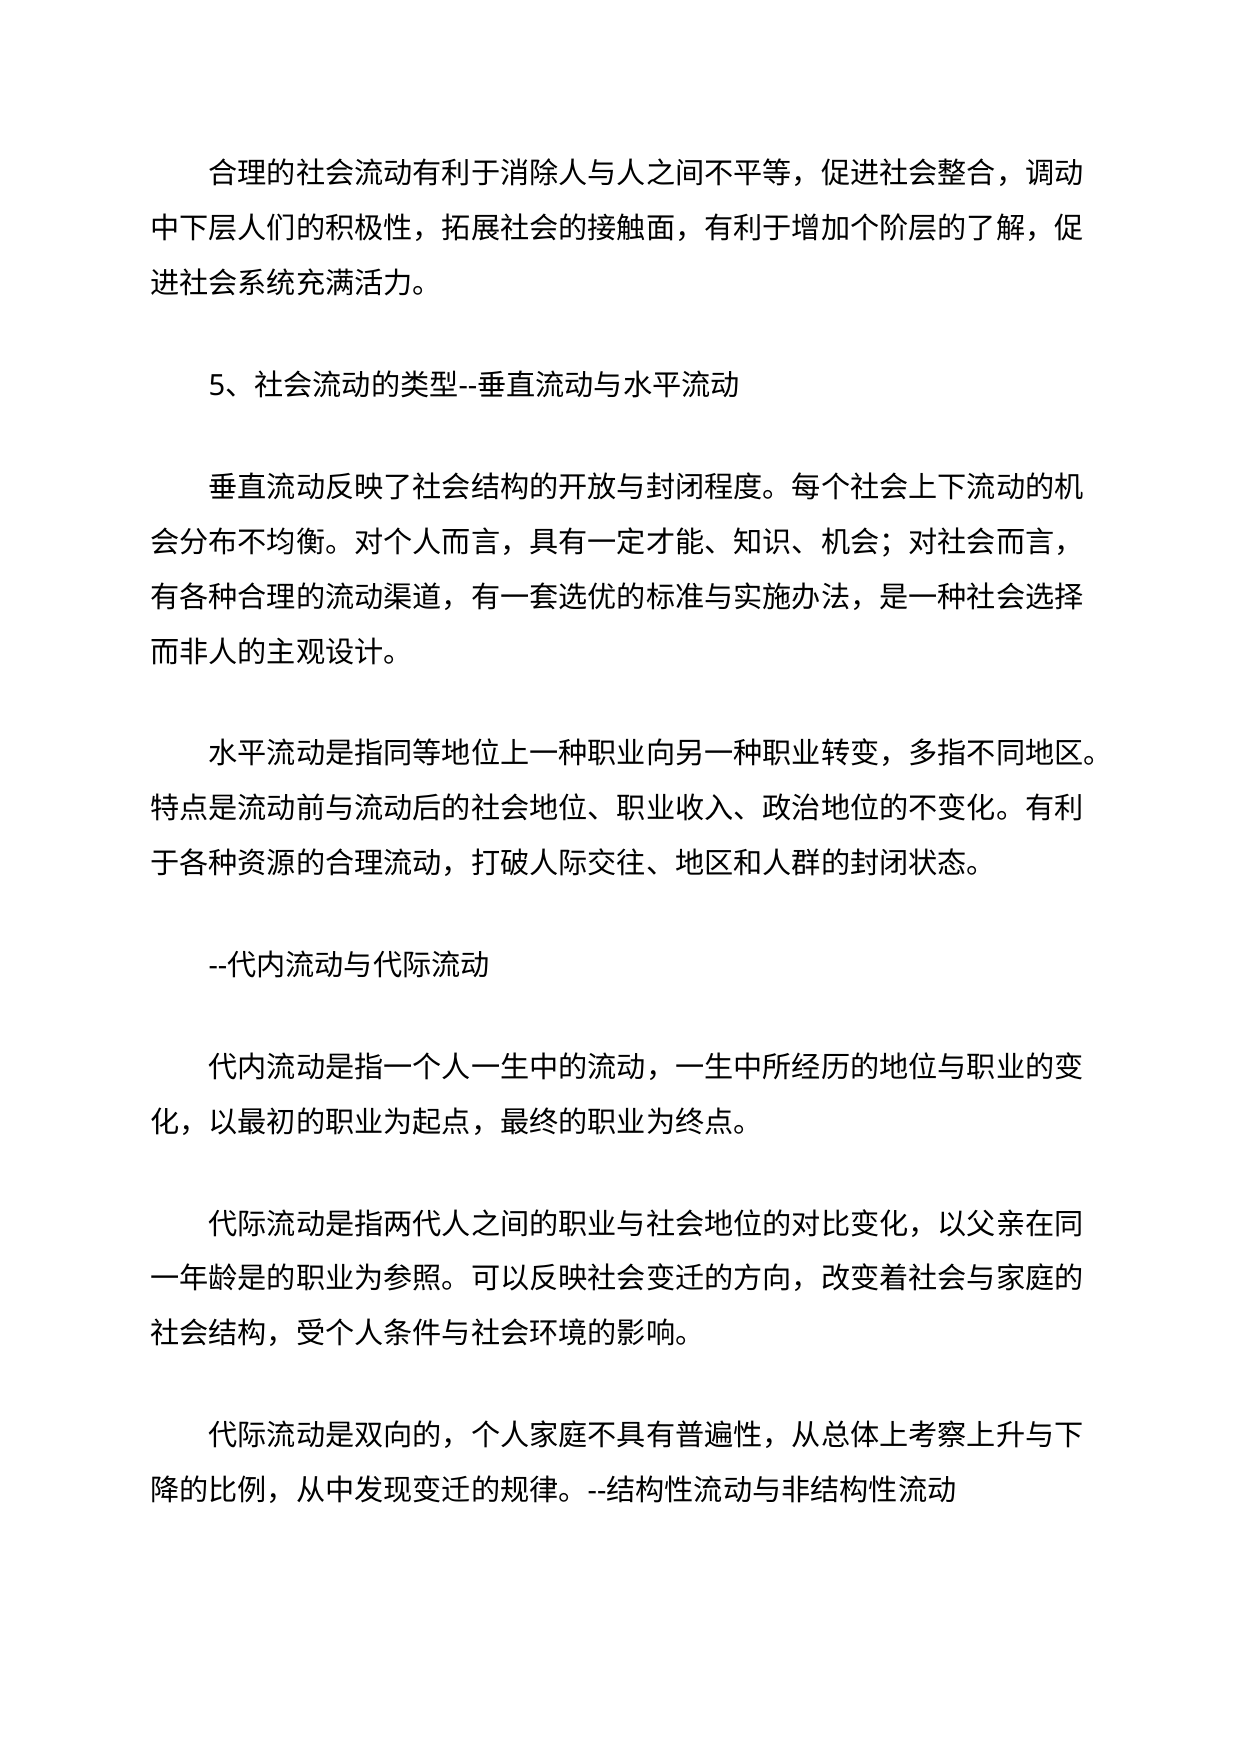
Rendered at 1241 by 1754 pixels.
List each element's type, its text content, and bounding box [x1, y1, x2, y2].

text 代内流动是指一个人一生中的流动，一生中所经历的地位与职业的变化，以最初的职业为起点，最终的职业为终点。 [150, 1043, 1090, 1141]
text 垂直流动反映了社会结构的开放与封闭程度。每个社会上下流动的机会分布不均衡。对个人而言，具有一定才能、知识、机会；对社会而言，有各种合理的流动渠道，有一套选优的标准与实施办法，是一种社会选择而非人的主观设计。 [150, 463, 1090, 671]
text 合理的社会流动有利于消除人与人之间不平等，促进社会整合，调动中下层人们的积极性，拓展社会的接触面，有利于增加个阶层的了解，促进社会系统充满活力。 [150, 150, 1090, 302]
text 代际流动是指两代人之间的职业与社会地位的对比变化，以父亲在同一年龄是的职业为参照。可以反映社会变迁的方向，改变着社会与家庭的社会结构，受个人条件与社会环境的影响。 [150, 1200, 1090, 1352]
text 代际流动是双向的，个人家庭不具有普遍性，从总体上考察上升与下降的比例，从中发现变迁的规律。--结构性流动与非结构性流动 [150, 1412, 1090, 1509]
text 5、社会流动的类型--垂直流动与水平流动 [150, 362, 1090, 404]
text 水平流动是指同等地位上一种职业向另一种职业转变，多指不同地区。特点是流动前与流动后的社会地位、职业收入、政治地位的不变化。有利于各种资源的合理流动，打破人际交往、地区和人群的封闭状态。 [150, 730, 1090, 882]
text --代内流动与代际流动 [150, 942, 1090, 984]
